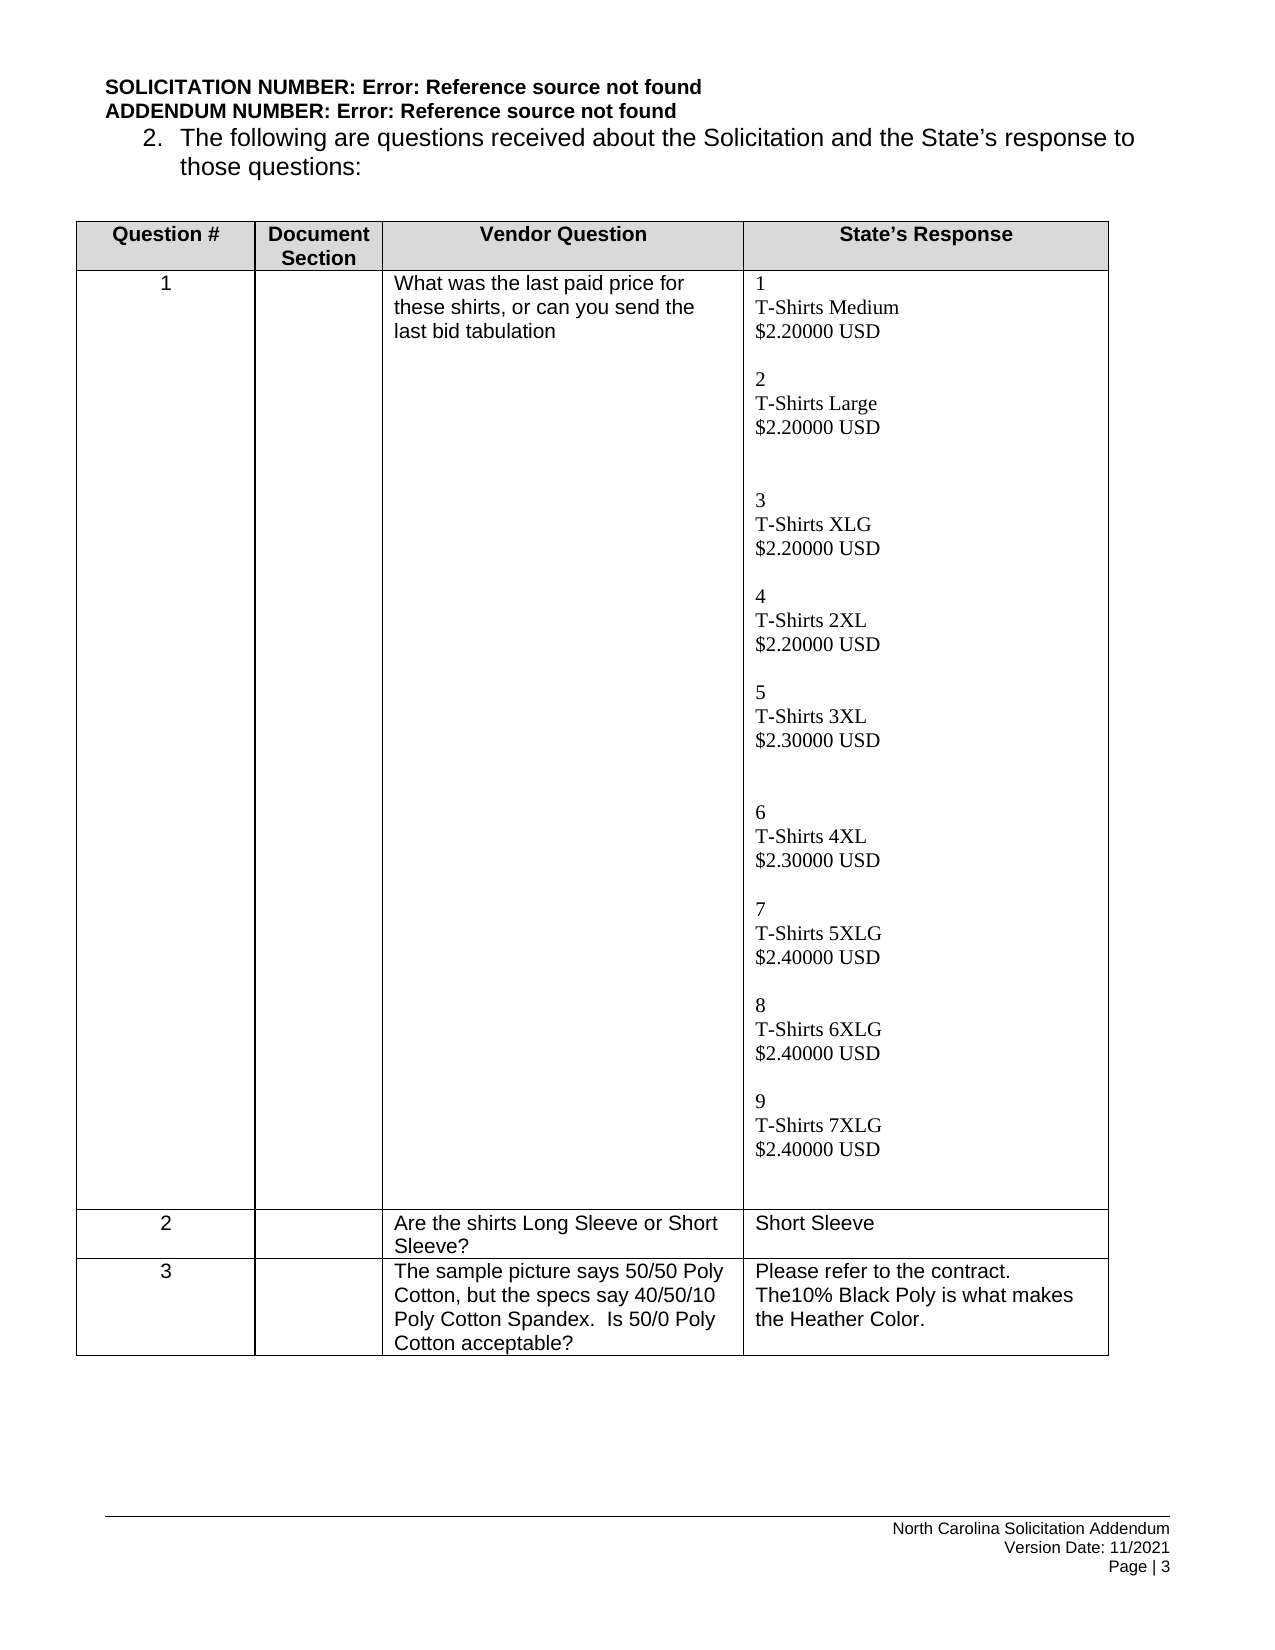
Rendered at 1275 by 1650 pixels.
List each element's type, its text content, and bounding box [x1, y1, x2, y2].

table_header Vendor Question [383, 222, 743, 270]
table_cell 3 [77, 1259, 254, 1355]
table_cell [256, 271, 382, 1209]
table_cell Are the shirts Long Sleeve or Short Sleeve? [383, 1210, 743, 1258]
table_cell The sample picture says 50/50 Poly Cotton, but the specs say 40/50/10 Poly Cotton Spandex. Is 50/0 Poly Cotton acceptable? [383, 1259, 743, 1355]
table_cell Please refer to the contract. The10% Black Poly is what makes the Heather Color. [744, 1259, 1108, 1355]
table_cell What was the last paid price for these shirts, or can you send the last bid tabulation [383, 271, 743, 1209]
table_header Question # [77, 222, 254, 270]
table_cell [256, 1259, 382, 1355]
table_cell 1 [77, 271, 254, 1209]
table_cell Short Sleeve [744, 1210, 1108, 1258]
list The following are questions received about the Solicitation and the State’s response to those questions: [142, 123, 1170, 180]
table_header Document Section [256, 222, 382, 270]
table_header State’s Response [744, 222, 1108, 270]
table_cell 2 [77, 1210, 254, 1258]
table_cell 1 T-Shirts Medium $2.20000 USD 2 T-Shirts Large $2.20000 USD 3 T-Shirts XLG $2.20000 USD 4 T-Shirts 2XL $2.20000 USD 5 T-Shirts 3XL $2.30000 USD 6 T-Shirts 4XL $2.30000 USD 7 T-Shirts 5XLG $2.40000 USD 8 T-Shirts 6XLG $2.40000 USD 9 T-Shirts 7XLG $2.40000 USD [744, 271, 1108, 1209]
table_cell [256, 1210, 382, 1258]
